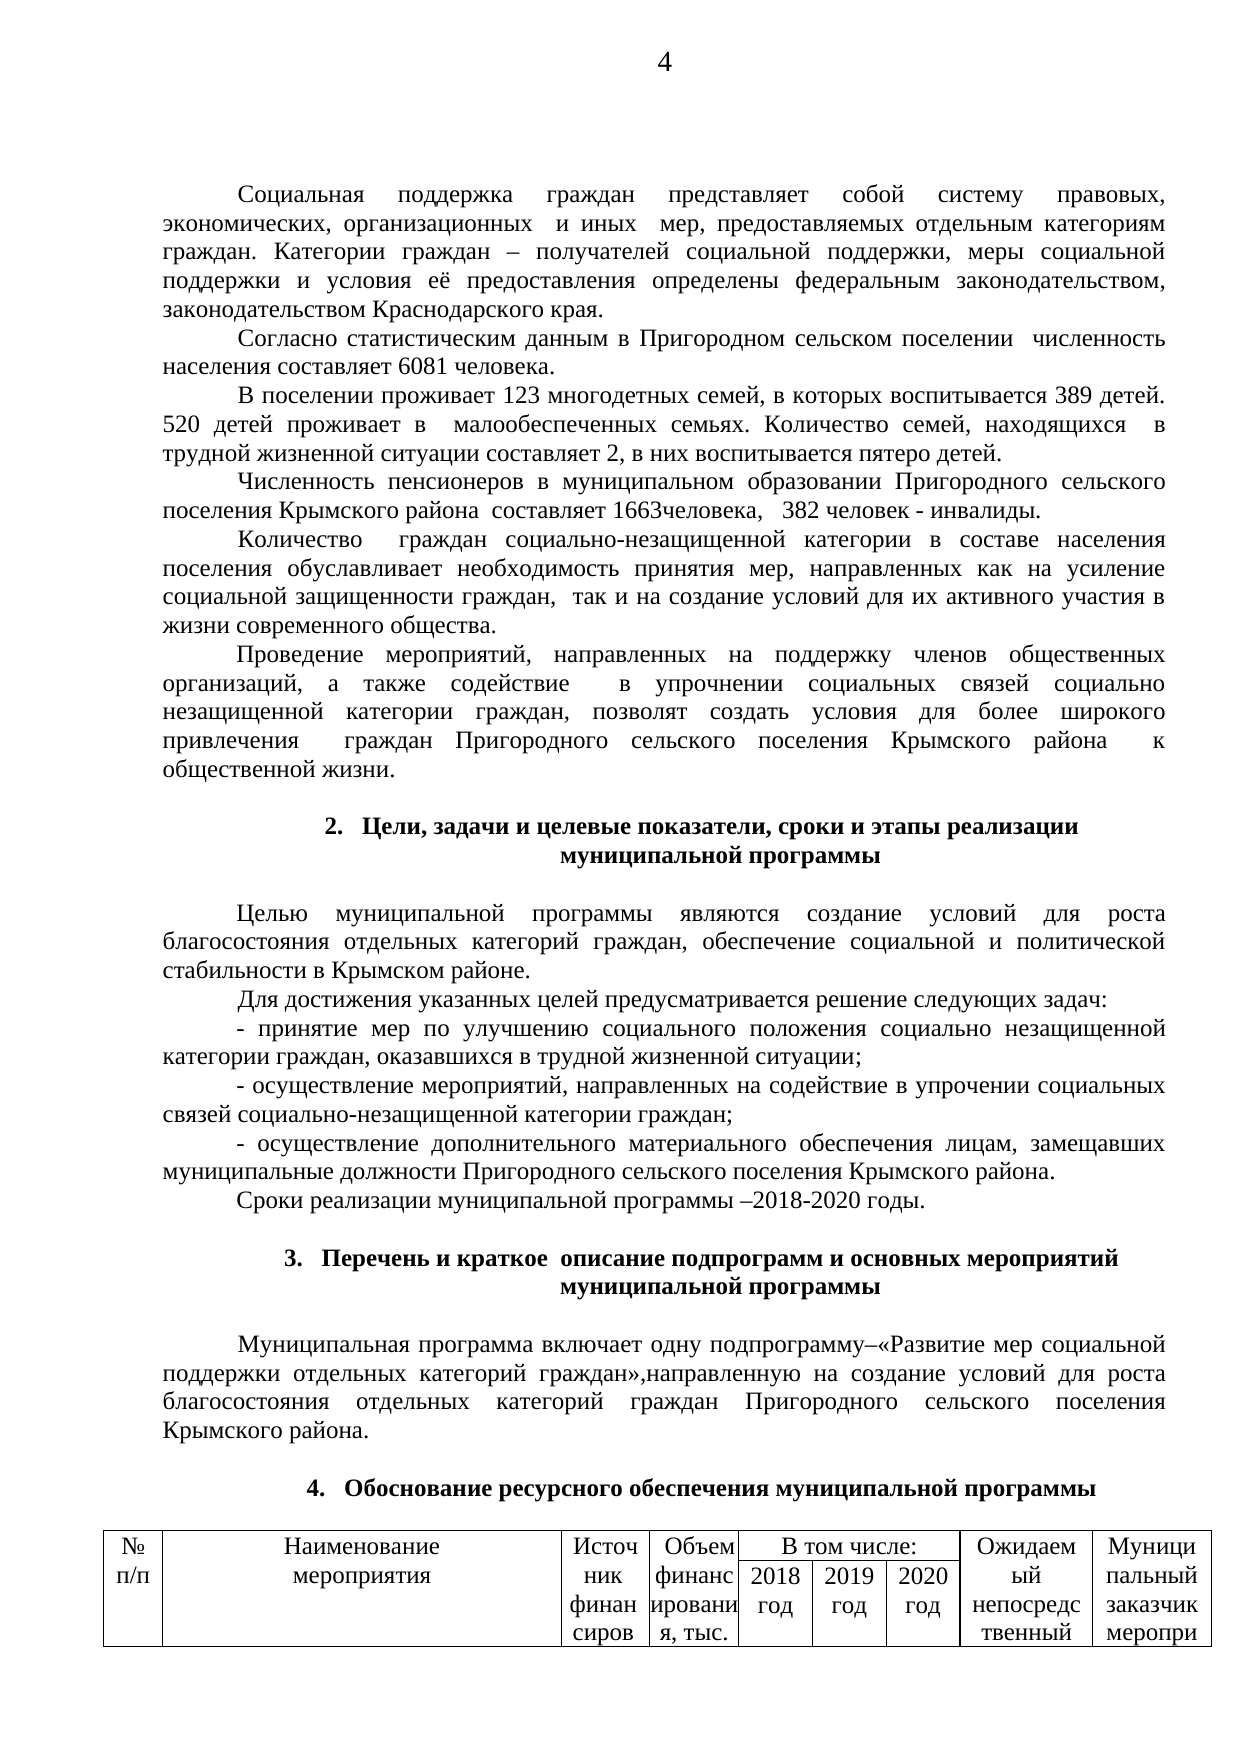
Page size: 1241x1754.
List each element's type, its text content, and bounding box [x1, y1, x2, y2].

table_header Источник финансирования [562, 1531, 649, 1646]
text В поселении проживает 123 многодетных семей, в которых воспитывается 389 детей. 520 детей проживает в малообеспеченных семьях. Количество семей, находящихся в трудной жизненной ситуации составляет 2, в них воспитывается пятеро детей. [162, 380, 1166, 466]
table_header Объем финансирования, тыс. рублей [650, 1531, 738, 1646]
text Количество граждан социально-незащищенной категории в составе населения поселения обуславливает необходимость принятия мер, направленных как на усиление социальной защищенности граждан, так и на создание условий для их активного участия в жизни современного общества. [162, 524, 1166, 639]
text - принятие мер по улучшению социального положения социально незащищенной категории граждан, оказавшихся в трудной жизненной ситуации; [162, 1013, 1166, 1070]
text - осуществление дополнительного материального обеспечения лицам, замещавших муниципальные должности Пригородного сельского поселения Крымского района. [162, 1128, 1166, 1185]
list Цели, задачи и целевые показатели, сроки и этапы реализации муниципальной программы [236, 811, 1166, 869]
table_header № п/п [104, 1531, 162, 1646]
text Согласно статистическим данным в Пригородном сельском поселении численность населения составляет 6081 человека. [162, 323, 1166, 380]
table_header Муниципальный заказчик мероприятия [1093, 1531, 1211, 1646]
text Для достижения указанных целей предусматривается решение следующих задач: [162, 984, 1166, 1013]
table_header В том числе: [739, 1531, 959, 1560]
text Целью муниципальной программы являются создание условий для роста благосостояния отдельных категорий граждан, обеспечение социальной и политической стабильности в Крымском районе. [162, 898, 1166, 984]
text Муниципальная программа включает одну подпрограмму–«Развитие мер социальной поддержки отдельных категорий граждан»,направленную на создание условий для роста благосостояния отдельных категорий граждан Пригородного сельского поселения Крымского района. [162, 1329, 1166, 1444]
table_cell 2020 год [887, 1561, 959, 1646]
text Численность пенсионеров в муниципальном образовании Пригородного сельского поселения Крымского района составляет 1663человека, 382 человек - инвалиды. [162, 466, 1166, 524]
text - осуществление мероприятий, направленных на содействие в упрочении социальных связей социально-незащищенной категории граждан; [162, 1070, 1166, 1128]
text Социальная поддержка граждан представляет собой систему правовых, экономических, организационных и иных мер, предоставляемых отдельным категориям граждан. Категории граждан – получателей социальной поддержки, меры социальной поддержки и условия её предоставления определены федеральным законодательством, законодательством Краснодарского края. [162, 179, 1166, 323]
table_header Ожидаемый непосредственный результат [961, 1531, 1092, 1646]
list Перечень и краткое описание подпрограмм и основных мероприятий муниципальной программы [236, 1243, 1166, 1300]
list Обоснование ресурсного обеспечения муниципальной программы [236, 1473, 1166, 1501]
table_cell 2018 год [739, 1561, 812, 1646]
table_cell 2019 год [813, 1561, 886, 1646]
text Сроки реализации муниципальной программы –2018-2020 годы. [162, 1185, 1166, 1214]
text Проведение мероприятий, направленных на поддержку членов общественных организаций, а также содействие в упрочнении социальных связей социально незащищенной категории граждан, позволят создать условия для более широкого привлечения граждан Пригородного сельского поселения Крымского района к общественной жизни. [162, 639, 1166, 783]
table_header Наименование мероприятия [163, 1531, 561, 1646]
